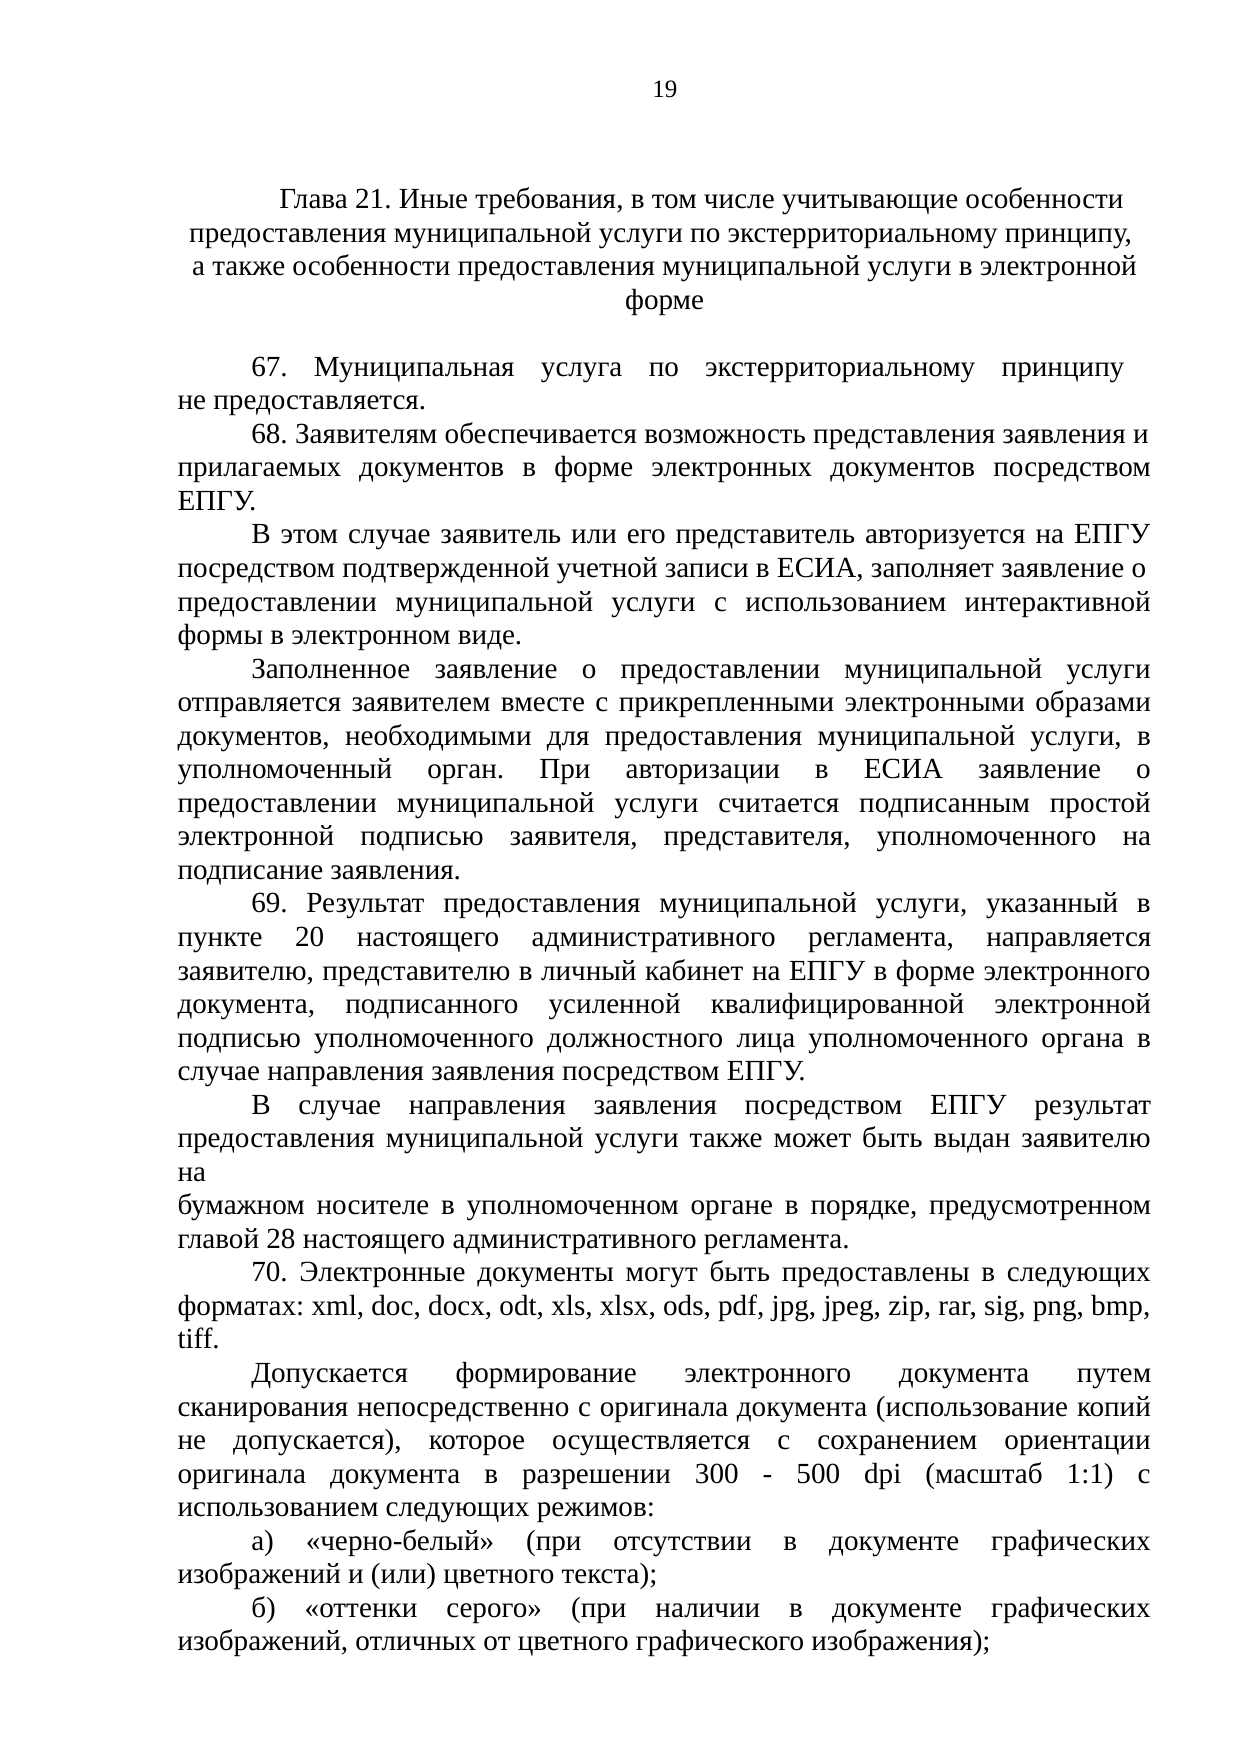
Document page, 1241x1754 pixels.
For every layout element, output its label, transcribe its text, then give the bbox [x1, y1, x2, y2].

text Глава 21. Иные требования, в том числе учитывающие особенности предоставления муниципальной услуги по экстерриториальному принципу, а также особенности предоставления муниципальной услуги в электронной форме [177, 181, 1152, 315]
text Заполненное заявление о предоставлении муниципальной услуги отправляется заявителем вместе с прикрепленными электронными образами документов, необходимыми для предоставления муниципальной услуги, в уполномоченный орган. При авторизации в ЕСИА заявление о предоставлении муниципальной услуги считается подписанным простой электронной подписью заявителя, представителя, уполномоченного на подписание заявления. [177, 651, 1152, 886]
text 69. Результат предоставления муниципальной услуги, указанный в пункте 20 настоящего административного регламента, направляется заявителю, представителю в личный кабинет на ЕПГУ в форме электронного документа, подписанного усиленной квалифицированной электронной подписью уполномоченного должностного лица уполномоченного органа в случае направления заявления посредством ЕПГУ. [177, 886, 1152, 1087]
text бумажном носителе в уполномоченном органе в порядке, предусмотренном главой 28 настоящего административного регламента. [177, 1187, 1152, 1254]
text 67. Муниципальная услуга по экстерриториальному принципу не предоставляется. [177, 349, 1152, 416]
text предоставлении муниципальной услуги с использованием интерактивной формы в электронном виде. [177, 584, 1152, 651]
text 68. Заявителям обеспечивается возможность представления заявления и [177, 416, 1152, 449]
text 70. Электронные документы могут быть предоставлены в следующих форматах: xml, doc, docx, odt, xls, xlsx, ods, pdf, jpg, jpeg, zip, rar, sig, png, bmp, tiff. [177, 1254, 1152, 1355]
text б) «оттенки серого» (при наличии в документе графических изображений, отличных от цветного графического изображения); [177, 1590, 1152, 1657]
text прилагаемых документов в форме электронных документов посредством ЕПГУ. [177, 449, 1152, 517]
text В случае направления заявления посредством ЕПГУ результат предоставления муниципальной услуги также может быть выдан заявителю на [177, 1087, 1152, 1187]
text а) «черно-белый» (при отсутствии в документе графических изображений и (или) цветного текста); [177, 1523, 1152, 1590]
text В этом случае заявитель или его представитель авторизуется на ЕПГУ посредством подтвержденной учетной записи в ЕСИА, заполняет заявление о [177, 517, 1152, 584]
text Допускается формирование электронного документа путем сканирования непосредственно с оригинала документа (использование копий не допускается), которое осуществляется с сохранением ориентации оригинала документа в разрешении 300 - 500 dpi (масштаб 1:1) с использованием следующих режимов: [177, 1355, 1152, 1523]
